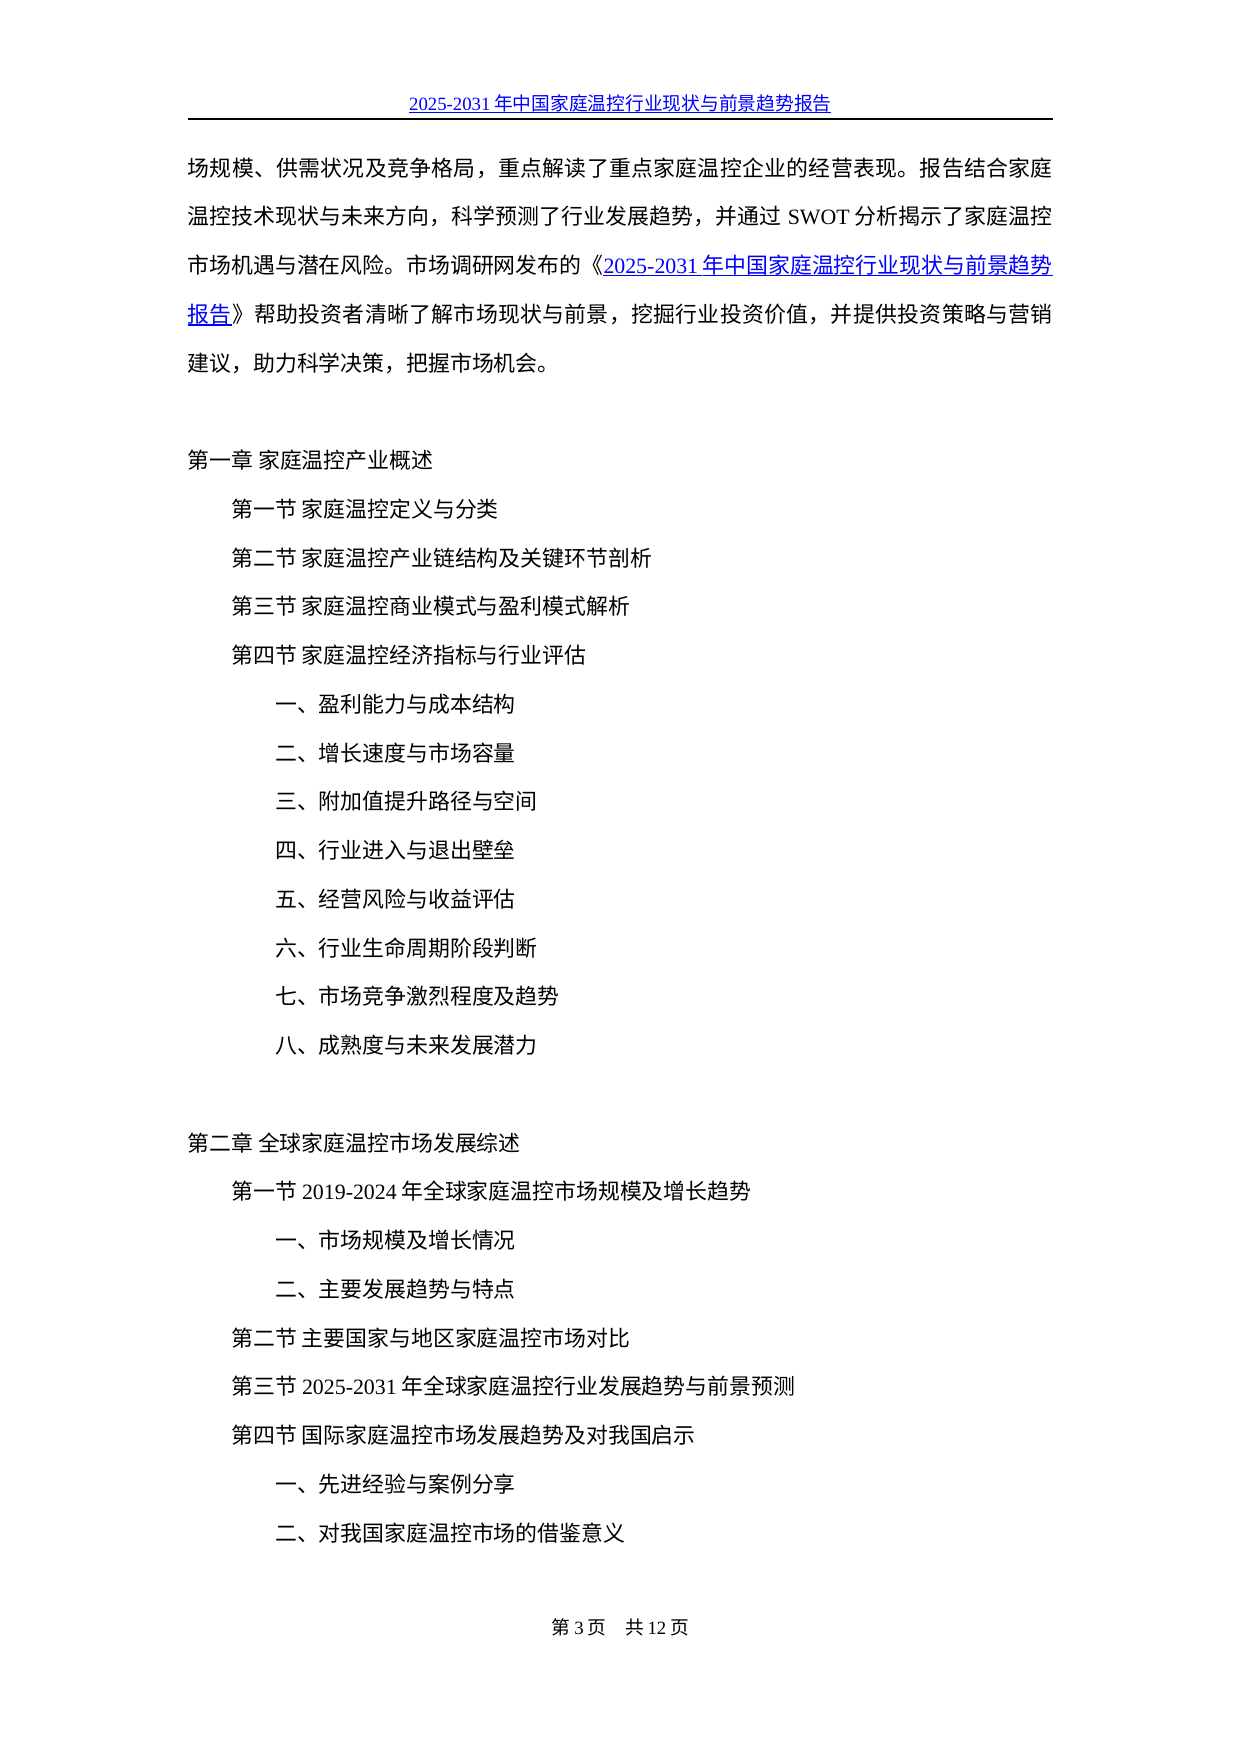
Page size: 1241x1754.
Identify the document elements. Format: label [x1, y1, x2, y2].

text [187, 150, 1053, 1548]
